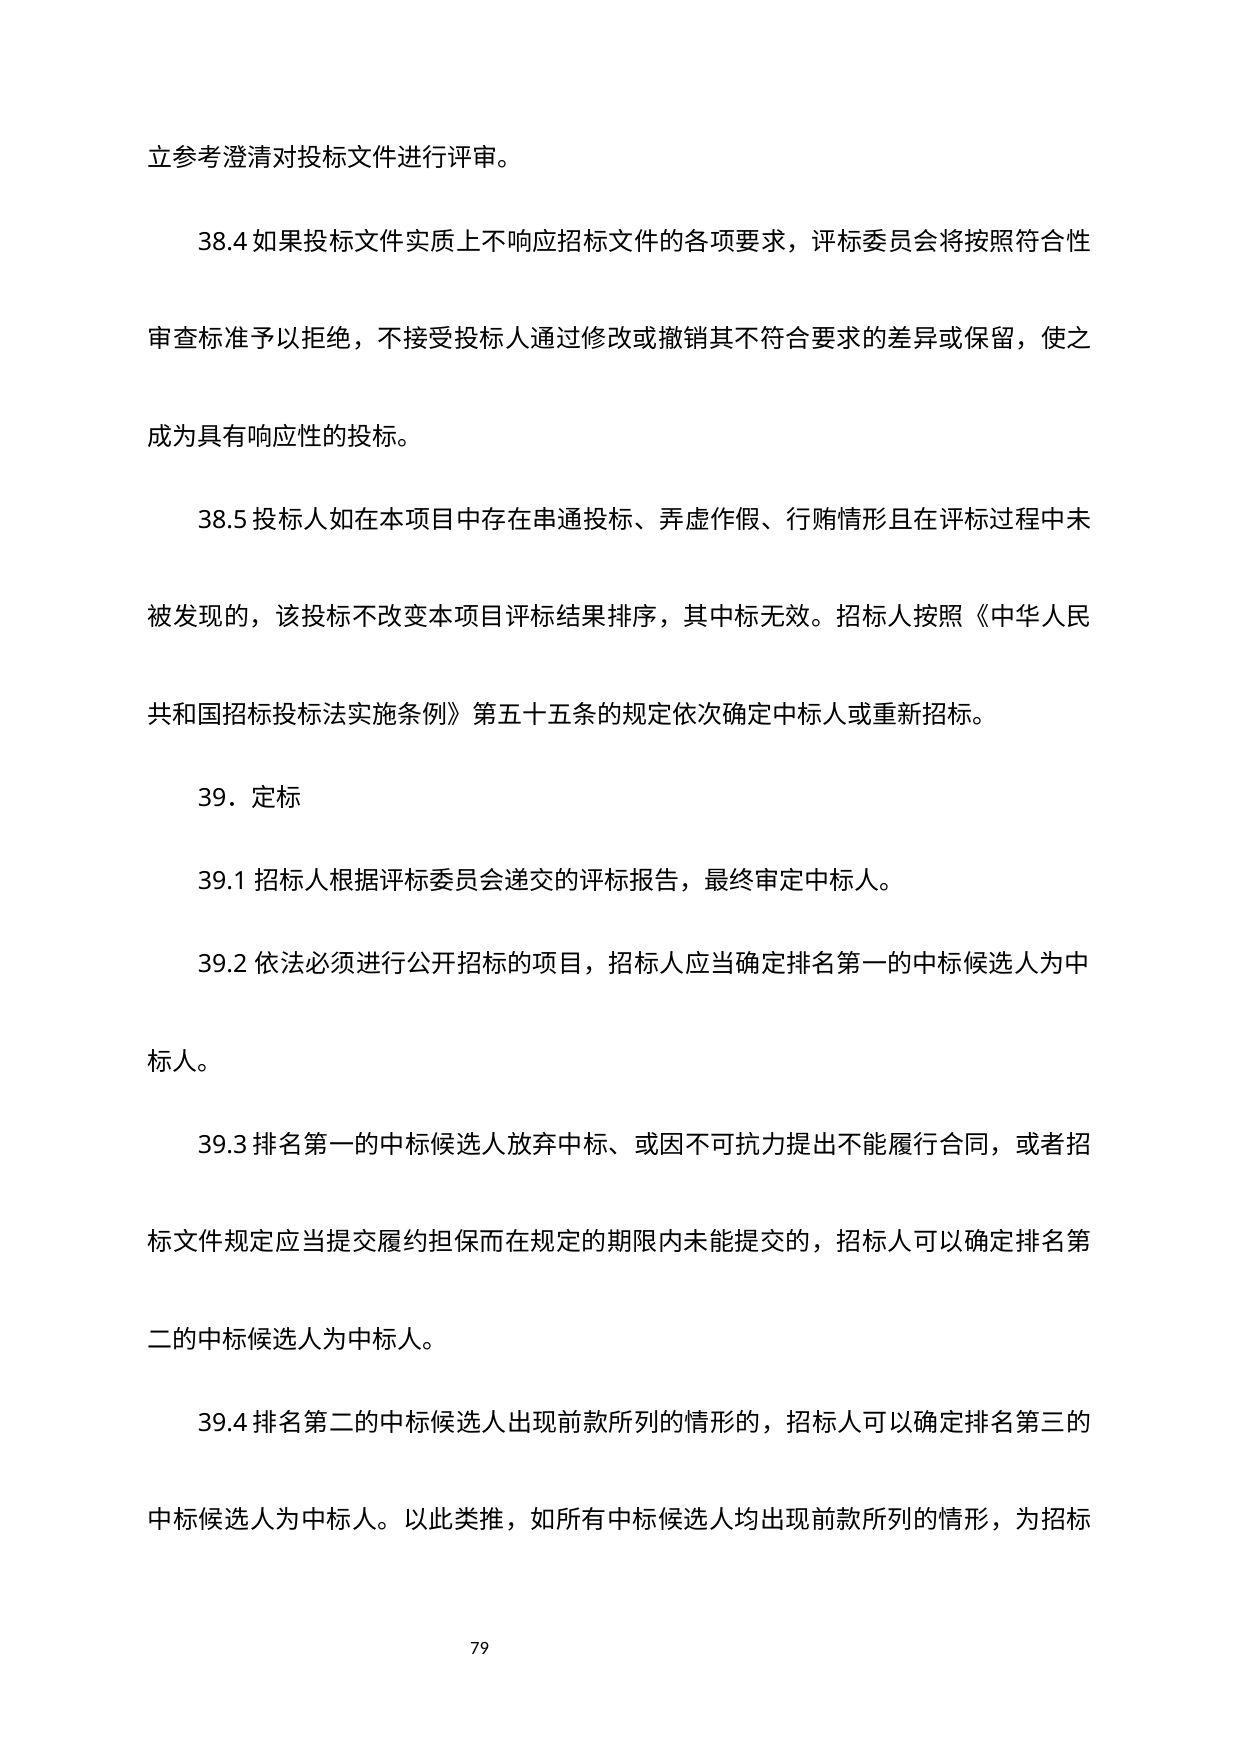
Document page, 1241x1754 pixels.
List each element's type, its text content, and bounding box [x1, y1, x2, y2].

text 39.3排名第一的中标候选人放弃中标、或因不可抗力提出不能履行合同，或者招标文件规定应当提交履约担保而在规定的期限内未能提交的，招标人可以确定排名第二的中标候选人为中标人。 [148, 1110, 1092, 1370]
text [148, 1388, 1092, 1550]
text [148, 123, 1092, 188]
text 39.1 招标人根据评标委员会递交的评标报告，最终审定中标人。 [148, 846, 1092, 911]
text 39．定标 [148, 763, 1092, 828]
text 38.5投标人如在本项目中存在串通投标、弄虚作假、行贿情形且在评标过程中未被发现的，该投标不改变本项目评标结果排序，其中标无效。招标人按照《中华人民共和国招标投标法实施条例》第五十五条的规定依次确定中标人或重新招标。 [148, 485, 1092, 745]
text 38.4如果投标文件实质上不响应招标文件的各项要求，评标委员会将按照符合性审查标准予以拒绝，不接受投标人通过修改或撤销其不符合要求的差异或保留，使之成为具有响应性的投标。 [148, 207, 1092, 467]
text 39.2 依法必须进行公开招标的项目，招标人应当确定排名第一的中标候选人为中标人。 [148, 929, 1092, 1092]
